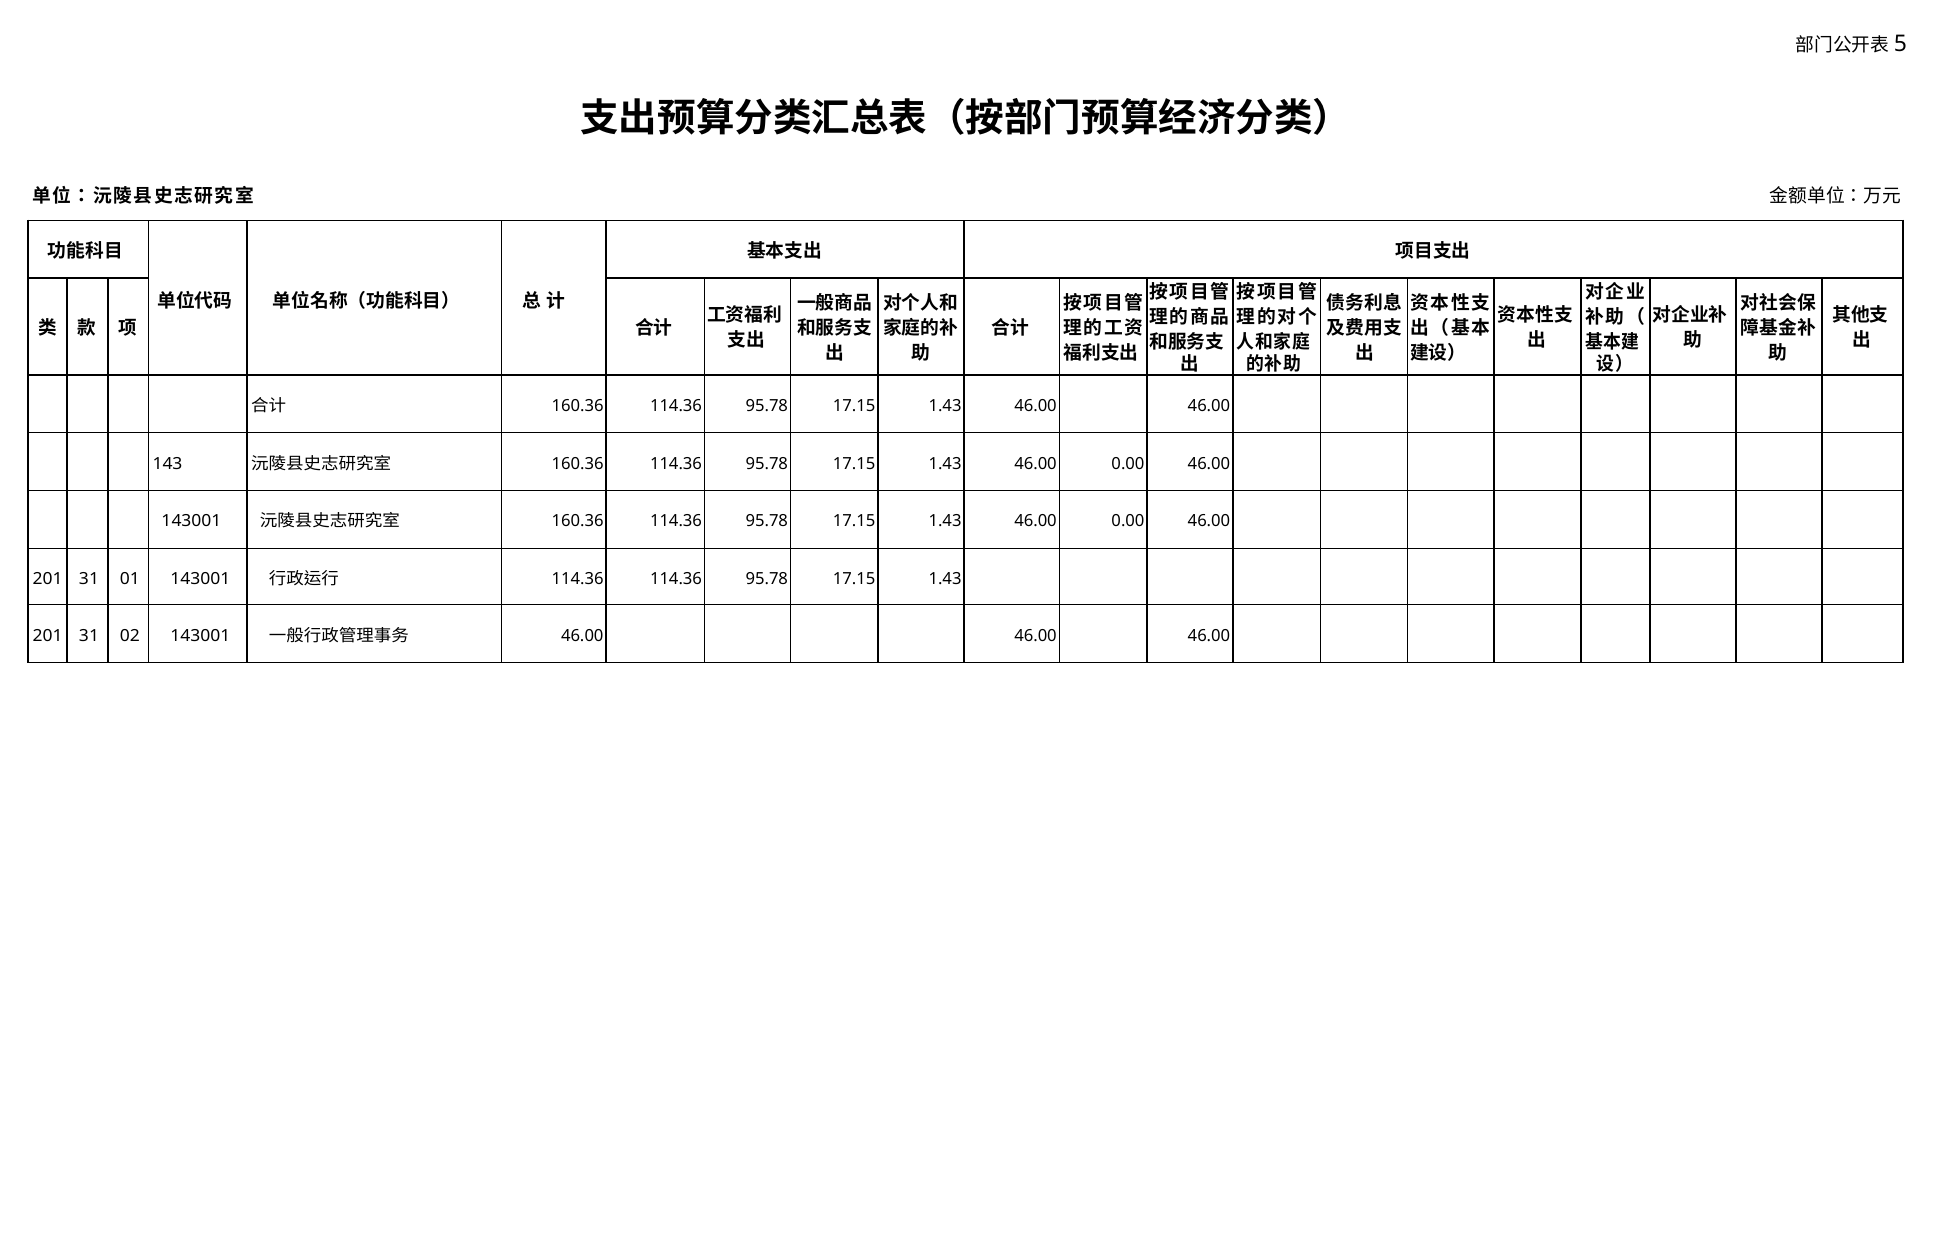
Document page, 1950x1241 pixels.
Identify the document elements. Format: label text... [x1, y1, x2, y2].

table_cell [68, 491, 107, 547]
table_cell 按项目管理的商品和服务支 出 [1148, 279, 1232, 374]
table_cell 143001 [149, 491, 246, 547]
table_cell 46.00 [502, 605, 605, 661]
table_cell [1823, 433, 1902, 489]
table_cell 201 [29, 605, 66, 661]
table_cell 对个人和家庭的补助 [879, 279, 963, 374]
table_cell [68, 433, 107, 489]
table_cell 合计 [607, 279, 704, 374]
table_cell [1582, 376, 1649, 432]
table_cell 0.00 [1060, 491, 1146, 547]
subtitle 支出预算分类汇总表（按部门预算经济分类） [13, 90, 1918, 142]
table_cell [1651, 376, 1735, 432]
table_header 项目支出 [965, 221, 1902, 277]
table_cell 95.78 [705, 491, 790, 547]
table_cell [1737, 376, 1821, 432]
table_cell [1582, 549, 1649, 604]
table_cell 0.00 [1060, 433, 1146, 489]
table_cell [29, 376, 66, 432]
table_cell [1823, 549, 1902, 604]
table_cell 17.15 [791, 376, 877, 432]
table_cell [1823, 376, 1902, 432]
table_cell [1582, 605, 1649, 661]
table_cell [1234, 549, 1320, 604]
table_cell 债务利息及费用支出 [1321, 279, 1407, 374]
table_cell [879, 605, 963, 661]
table_cell [607, 605, 704, 661]
table_cell 201 [29, 549, 66, 604]
table_cell [705, 605, 790, 661]
table_cell [1321, 549, 1407, 604]
table_cell 114.36 [607, 549, 704, 604]
table_cell 合计 [248, 376, 501, 432]
table_cell 31 [68, 605, 107, 661]
table_cell [109, 433, 148, 489]
table_cell 17.15 [791, 549, 877, 604]
table_cell 95.78 [705, 433, 790, 489]
table_cell 款 [68, 279, 107, 374]
table_cell 资本性支出（基本建设） [1408, 279, 1493, 374]
table_cell 17.15 [791, 491, 877, 547]
table_cell 项 [109, 279, 148, 374]
table_cell 工资福利支出 [705, 279, 790, 374]
table_cell 1.43 [879, 376, 963, 432]
table_cell [29, 491, 66, 547]
table_cell [1408, 376, 1493, 432]
table_cell 1.43 [879, 549, 963, 604]
table_cell 143001 [149, 549, 246, 604]
table_cell [1582, 433, 1649, 489]
table_cell 114.36 [607, 376, 704, 432]
table_cell 行政运行 [248, 549, 501, 604]
table_cell 1.43 [879, 433, 963, 489]
table_cell [1321, 376, 1407, 432]
table_cell 46.00 [1148, 605, 1232, 661]
table_cell [1823, 491, 1902, 547]
table_cell 01 [109, 549, 148, 604]
table_cell 143 [149, 433, 246, 489]
table_header 基本支出 [607, 221, 963, 277]
table_cell 按项目管理的工资福利支出 [1060, 279, 1146, 374]
table_cell [1408, 549, 1493, 604]
table_cell 46.00 [965, 491, 1059, 547]
table_cell [1321, 491, 1407, 547]
table_cell [1060, 549, 1146, 604]
table_cell [1495, 605, 1580, 661]
table_cell [1737, 491, 1821, 547]
table_cell 46.00 [965, 376, 1059, 432]
table_cell [1234, 433, 1320, 489]
table_cell [109, 491, 148, 547]
table_cell 160.36 [502, 433, 605, 489]
table_cell [1234, 605, 1320, 661]
table_cell [1737, 433, 1821, 489]
table_cell 1.43 [879, 491, 963, 547]
table_cell [1737, 549, 1821, 604]
table_cell [1495, 549, 1580, 604]
table_cell [109, 376, 148, 432]
table_cell 95.78 [705, 376, 790, 432]
table_cell 其他支出 [1823, 279, 1902, 374]
table_cell 160.36 [502, 491, 605, 547]
table_header 单位代码 [149, 221, 246, 374]
text 单位：沅陵县史志研究室 金额单位：万元 [10, 182, 1922, 208]
table_cell [1651, 491, 1735, 547]
table_cell [29, 433, 66, 489]
table_cell [1495, 433, 1580, 489]
table_cell 114.36 [607, 433, 704, 489]
table_cell 46.00 [965, 605, 1059, 661]
table_header 单位名称（功能科目） [248, 221, 501, 374]
table_cell [1234, 491, 1320, 547]
table_cell [1234, 376, 1320, 432]
table_cell [1651, 549, 1735, 604]
table_cell 143001 [149, 605, 246, 661]
table_cell [1582, 491, 1649, 547]
table_cell 95.78 [705, 549, 790, 604]
table_cell 一般行政管理事务 [248, 605, 501, 661]
table_cell [1408, 491, 1493, 547]
table_cell 按项目管理的对个人和家庭 的补助 [1234, 279, 1320, 374]
table_cell [1651, 433, 1735, 489]
table_header 功能科目 [29, 221, 148, 277]
table_cell 类 [29, 279, 66, 374]
table_cell 02 [109, 605, 148, 661]
table_cell [791, 605, 877, 661]
table_cell 对企业补助 [1651, 279, 1735, 374]
table_header 总 计 [502, 221, 605, 374]
table_cell [149, 376, 246, 432]
table_cell [1321, 605, 1407, 661]
table_cell [1060, 376, 1146, 432]
table_cell [68, 376, 107, 432]
table_cell 一般商品和服务支出 [791, 279, 877, 374]
table_cell [1408, 605, 1493, 661]
table_cell 46.00 [1148, 376, 1232, 432]
table_cell [1651, 605, 1735, 661]
table_cell [1495, 491, 1580, 547]
table_cell [1148, 549, 1232, 604]
table_cell [1321, 433, 1407, 489]
table_cell 合计 [965, 279, 1059, 374]
table_cell 114.36 [502, 549, 605, 604]
table_cell 沅陵县史志研究室 [248, 433, 501, 489]
table_cell 160.36 [502, 376, 605, 432]
table_cell 46.00 [965, 433, 1059, 489]
table_cell 17.15 [791, 433, 877, 489]
table_cell 46.00 [1148, 491, 1232, 547]
table_cell 114.36 [607, 491, 704, 547]
table_cell 资本性支出 [1495, 279, 1580, 374]
table_cell 46.00 [1148, 433, 1232, 489]
table_cell [1060, 605, 1146, 661]
table_cell [1408, 433, 1493, 489]
table_cell 31 [68, 549, 107, 604]
table_cell 对社会保障基金补助 [1737, 279, 1821, 374]
table_cell [965, 549, 1059, 604]
table_cell 对企业补助（ 基本建 设） [1582, 279, 1649, 374]
table_cell [1495, 376, 1580, 432]
table_cell [1823, 605, 1902, 661]
table_cell [1737, 605, 1821, 661]
table_cell 沅陵县史志研究室 [248, 491, 501, 547]
